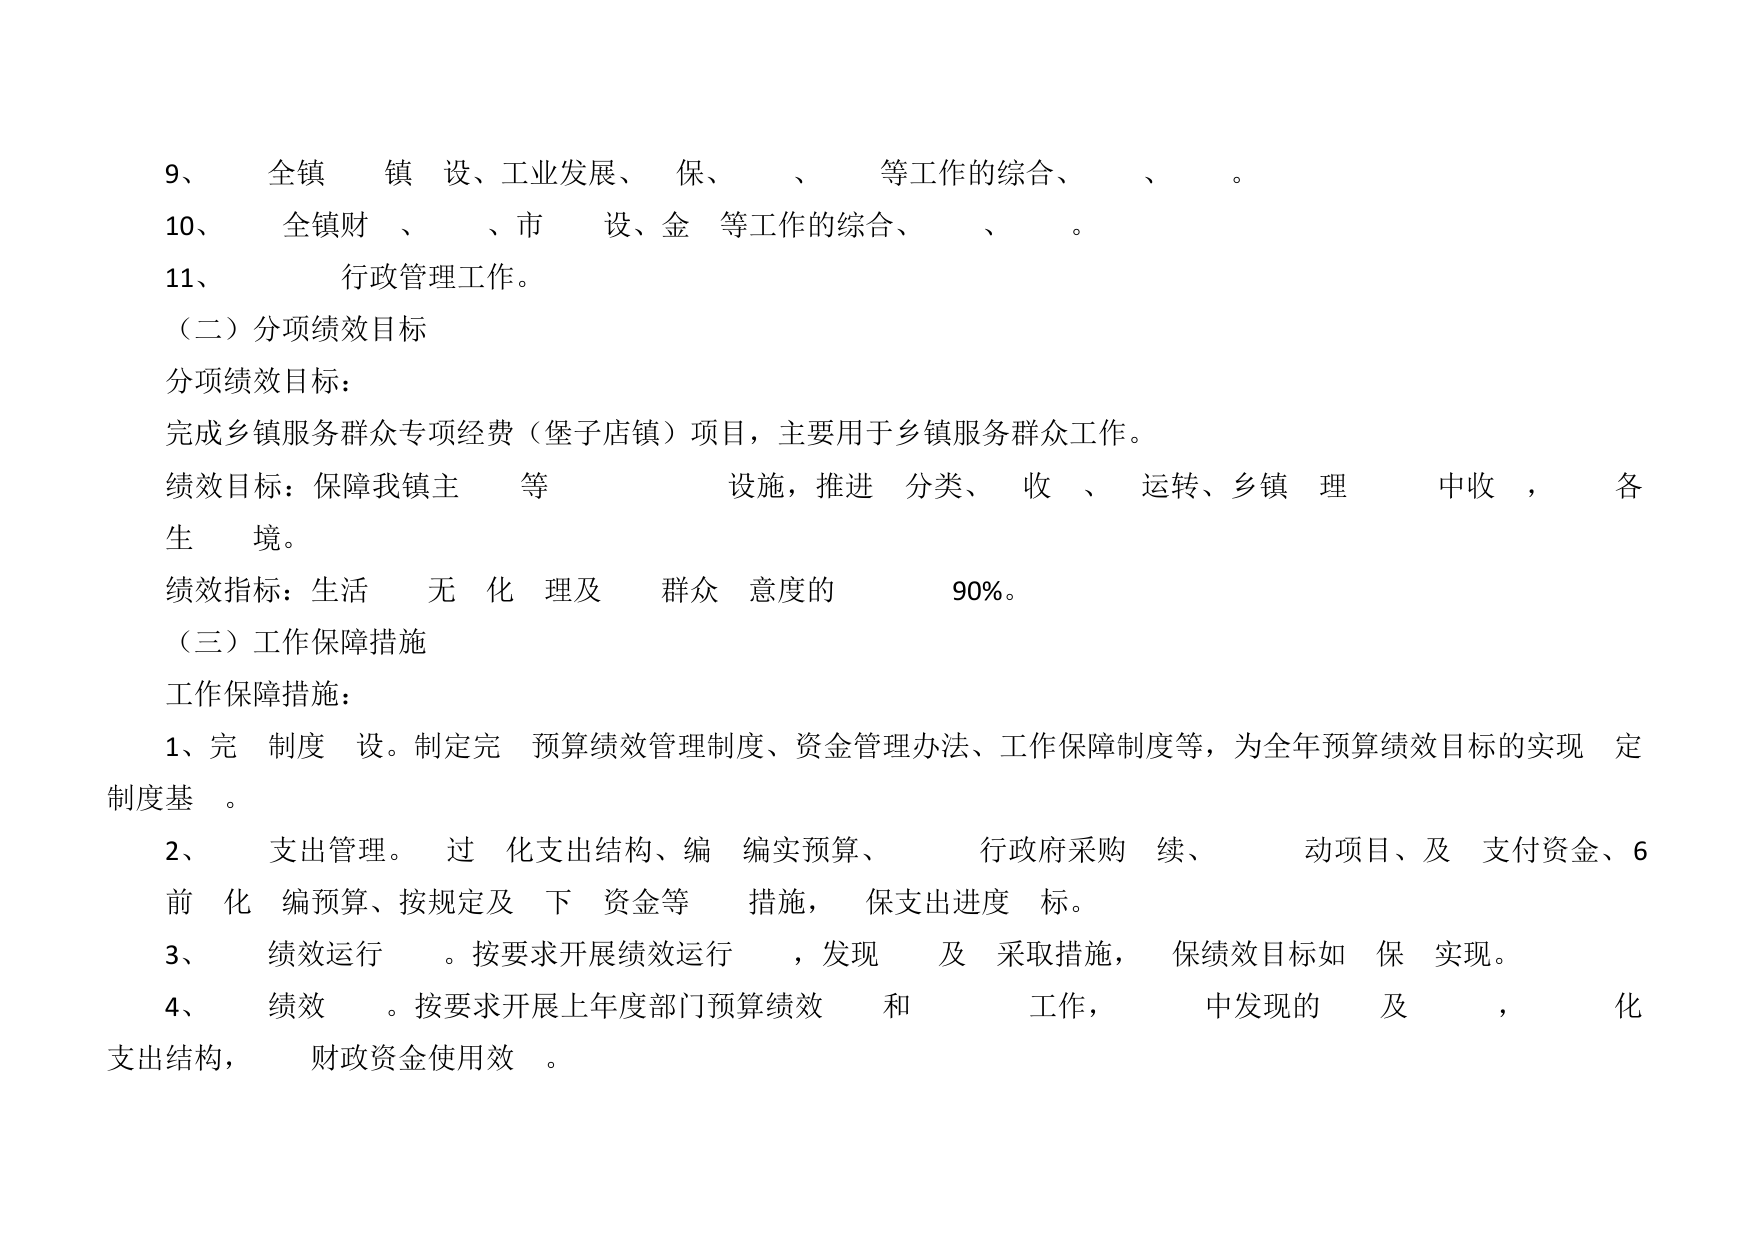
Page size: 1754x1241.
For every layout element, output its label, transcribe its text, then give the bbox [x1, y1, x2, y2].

text 1、完善制度建设。制定完善预算绩效管理制度、资金管理办法、工作保障制度等，为全年预算绩效目标的实现奠定制度基础。 [106, 715, 1648, 819]
text 绩效指标：生活垃圾无害化处理及受益群众满意度的提升率≥90%。 [106, 558, 1648, 611]
text 3、加强绩效运行监控。按要求开展绩效运行监控，发现问题及时采取措施，确保绩效目标如期保质实现。 [106, 923, 1648, 975]
text 工作保障措施： [106, 663, 1648, 715]
text 11、负责档案行政管理工作。 [106, 246, 1648, 298]
text （三）工作保障措施 [106, 611, 1648, 663]
text 2、加强支出管理。通过优化支出结构、编细编实预算、加快履行政府采购手续、尽快启动项目、及时支付资金、6月底前细化代编预算、按规定及时下达资金等多种措施，确保支出进度达标。 [106, 819, 1648, 923]
text 4、做好绩效自评。按要求开展上年度部门预算绩效自评和重点评价工作，对评价中发现的问题及时整改，调整优化支出结构，提高财政资金使用效益。 [106, 975, 1648, 1079]
text 9、负责全镇小城镇建设、工业发展、环保、交通、拆迁等工作的综合、协调、督导。 [106, 142, 1648, 194]
text 分项绩效目标： [106, 350, 1648, 402]
text 完成乡镇服务群众专项经费（堡子店镇）项目，主要用于乡镇服务群众工作。 [106, 402, 1648, 454]
text （二）分项绩效目标 [106, 298, 1648, 350]
text 绩效目标：保障我镇主干道等区域配齐环卫设施，推进户分类、组收集、村运转、乡镇处理垃圾集中收集，改善各个村生态环境。 [106, 454, 1648, 558]
text 10、负责全镇财税、流通、市场建设、金融等工作的综合、协调、督导。 [106, 194, 1648, 246]
